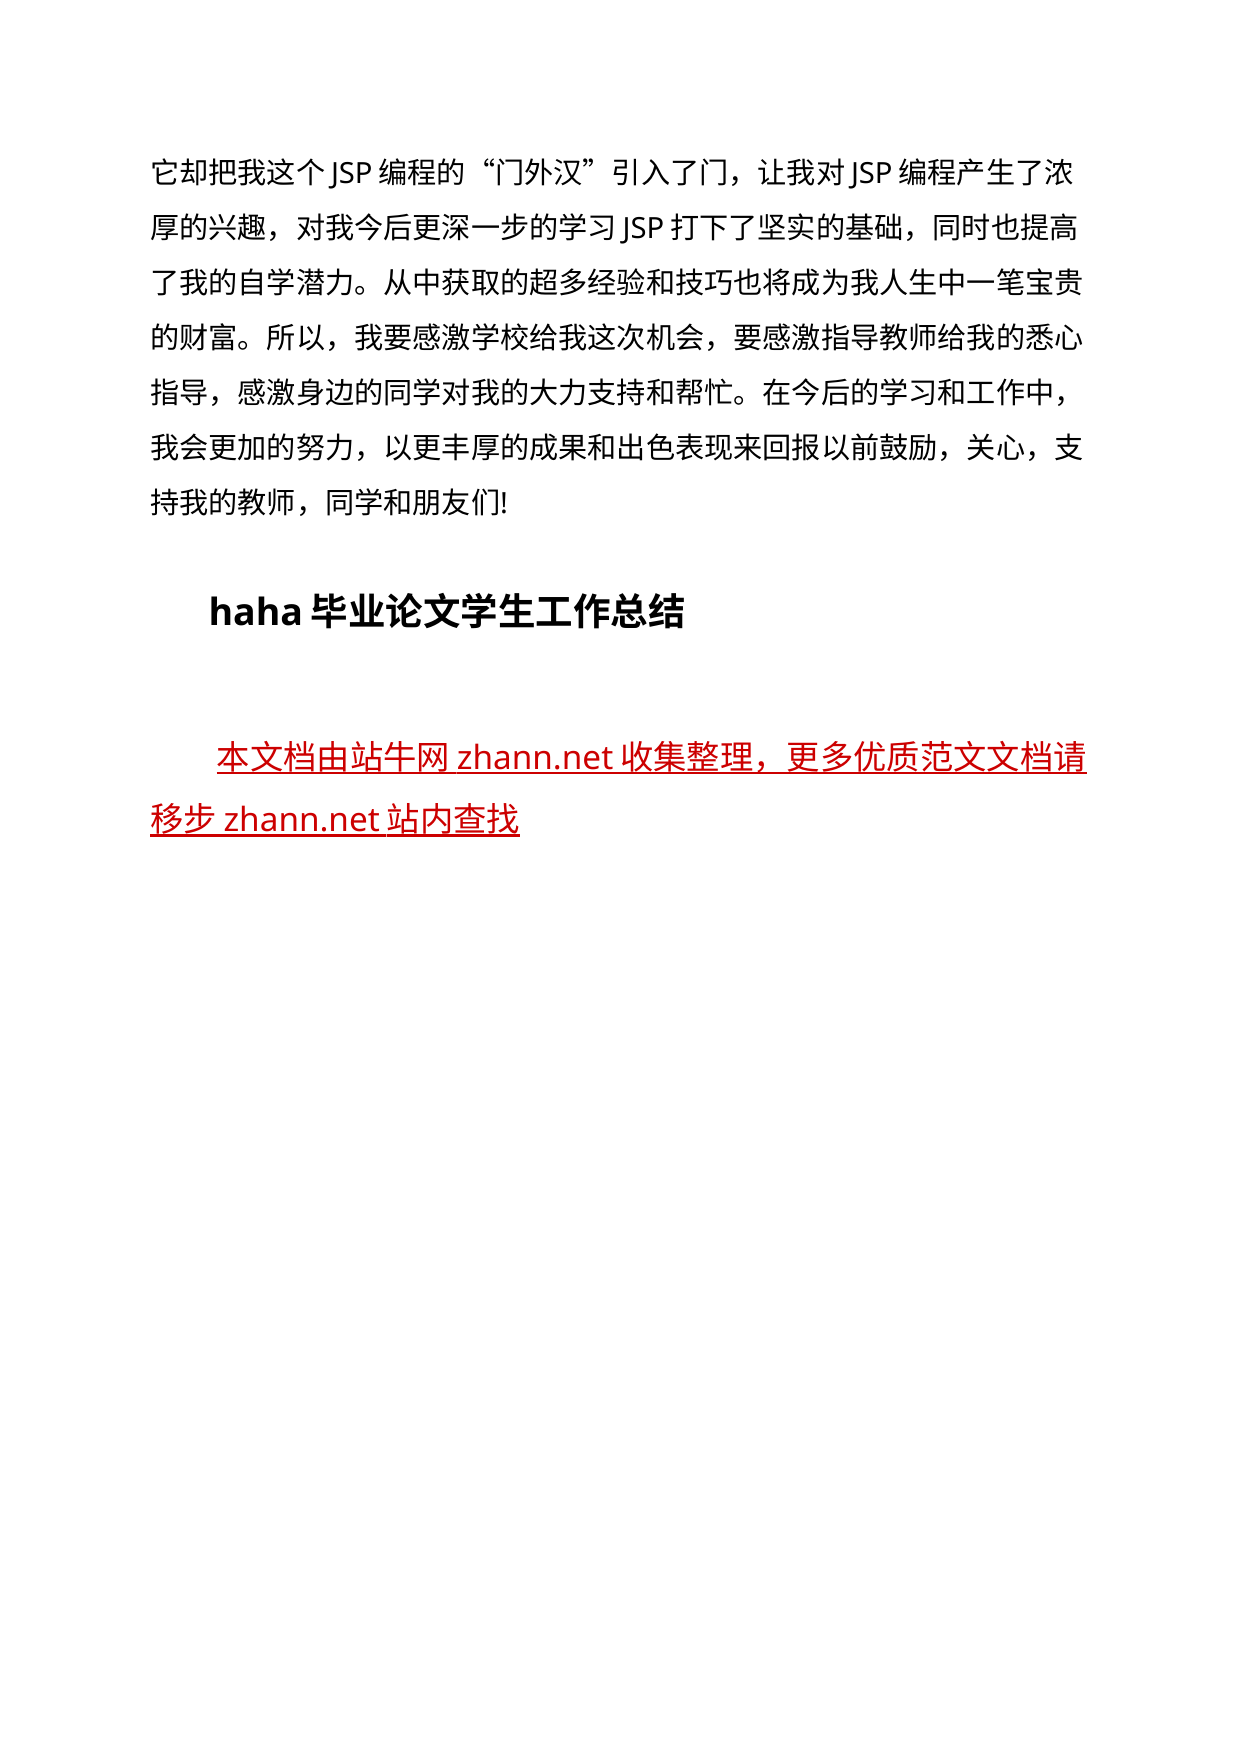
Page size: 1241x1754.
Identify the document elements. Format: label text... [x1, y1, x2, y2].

text 本文档由站牛网zhann.net收集整理，更多优质范文文档请移步zhann.net站内查找 [150, 730, 1090, 842]
text haha毕业论文学生工作总结 [150, 582, 1090, 636]
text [150, 150, 1090, 522]
